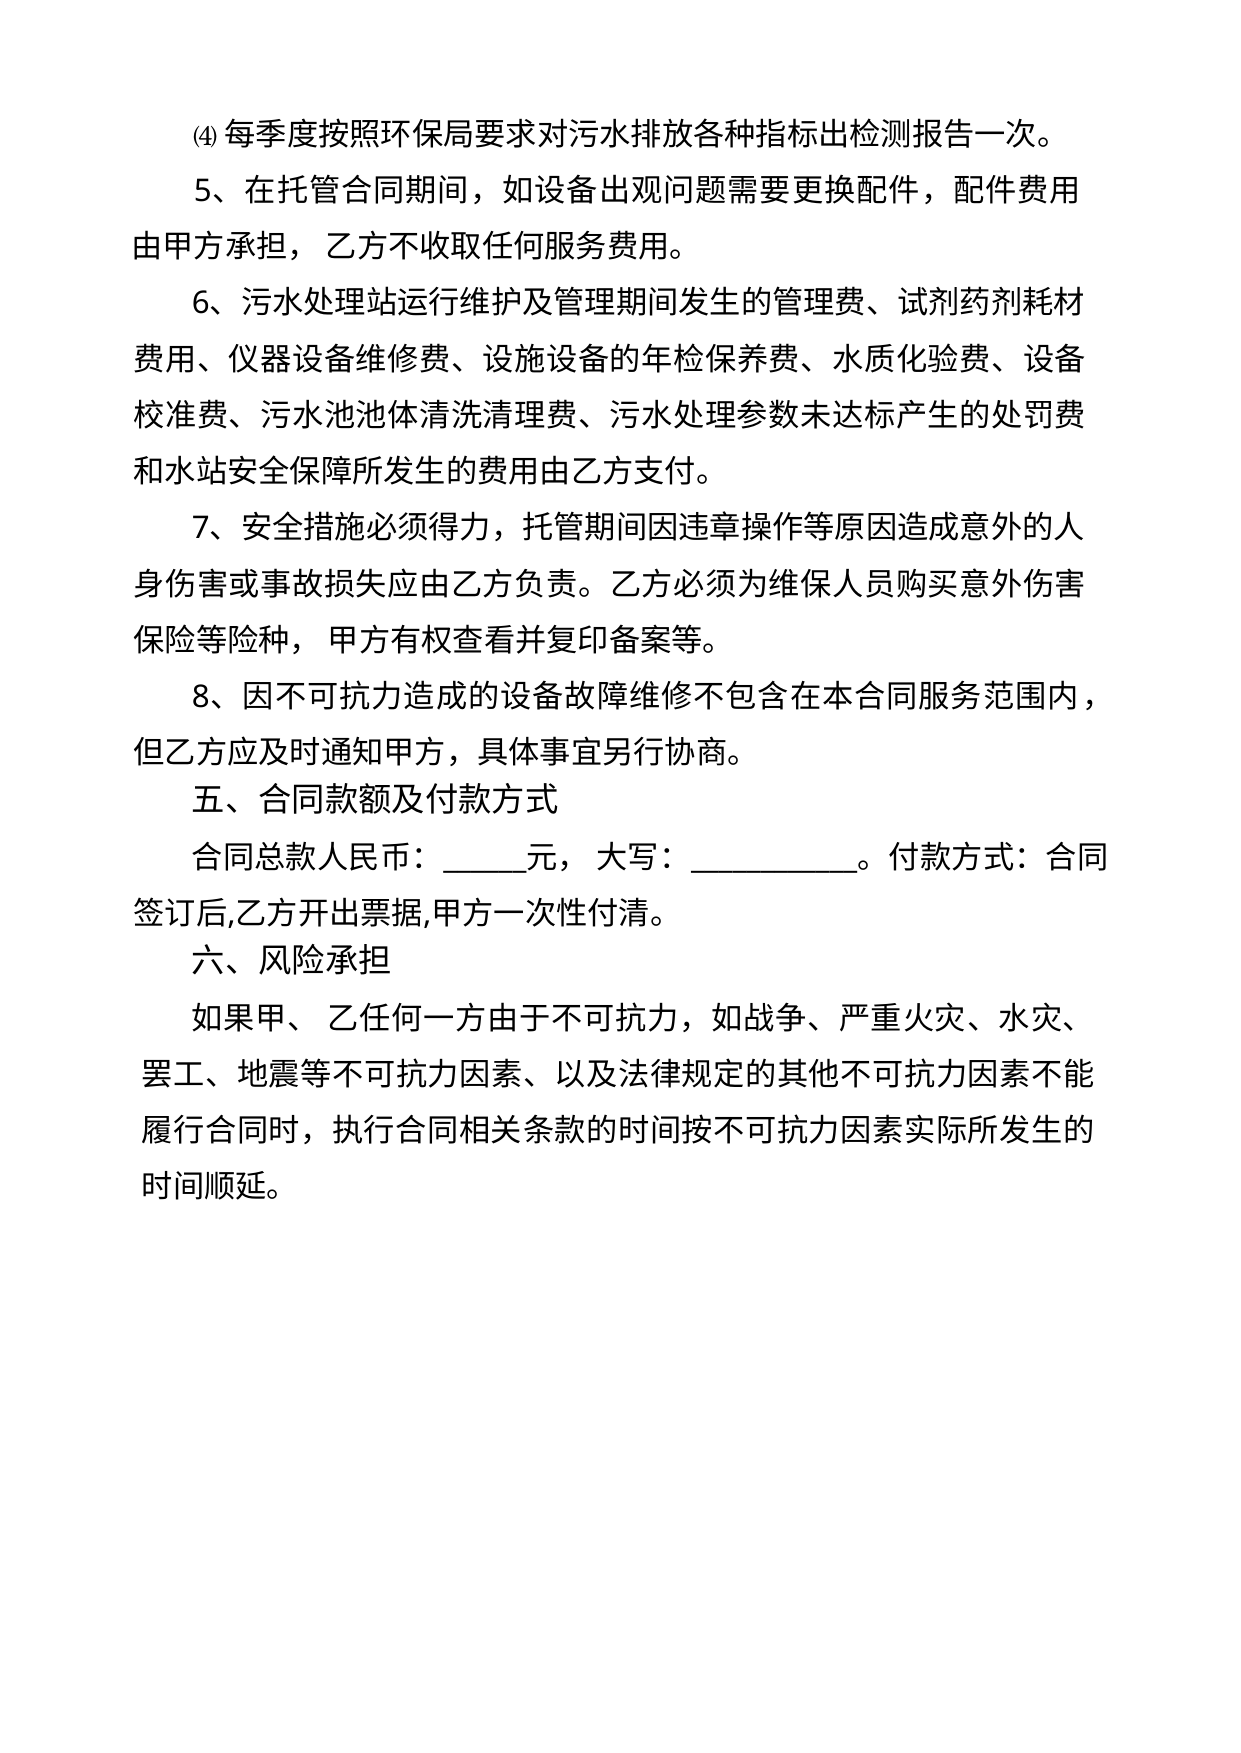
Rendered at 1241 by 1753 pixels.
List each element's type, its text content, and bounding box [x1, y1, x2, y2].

text 5、在托管合同期间，如设备出观问题需要更换配件，配件费用由甲方承担， 乙方不收取任何服务费用。 [131, 154, 1082, 267]
text 如果甲、 乙任何一方由于不可抗力，如战争、严重火灾、水灾、罢工、地震等不可抗力因素、以及法律规定的其他不可抗力因素不能履行合同时，执行合同相关条款的时间按不可抗力因素实际所发生的时间顺延。 [142, 982, 1094, 1207]
text 7、安全措施必须得力，托管期间因违章操作等原因造成意外的人身伤害或事故损失应由乙方负责。乙方必须为维保人员购买意外伤害保险等险种， 甲方有权查看并复印备案等。 [133, 492, 1086, 660]
text 五、合同款额及付款方式 [192, 773, 1109, 821]
text 合同总款人民币：______元， 大写：____________。付款方式：合同签订后,乙方开出票据,甲方一次性付清。 [133, 821, 1109, 934]
text 8、因不可抗力造成的设备故障维修不包含在本合同服务范围内，但乙方应及时通知甲方，具体事宜另行协商。 [133, 660, 1082, 773]
text 6、污水处理站运行维护及管理期间发生的管理费、试剂药剂耗材费用、仪器设备维修费、设施设备的年检保养费、水质化验费、设备校准费、污水池池体清洗清理费、污水处理参数未达标产生的处罚费和水站安全保障所发生的费用由乙方支付。 [133, 267, 1086, 492]
text 六、风险承担 [192, 934, 1109, 982]
text ⑷每季度按照环保局要求对污水排放各种指标出检测报告一次。 [192, 98, 1109, 154]
